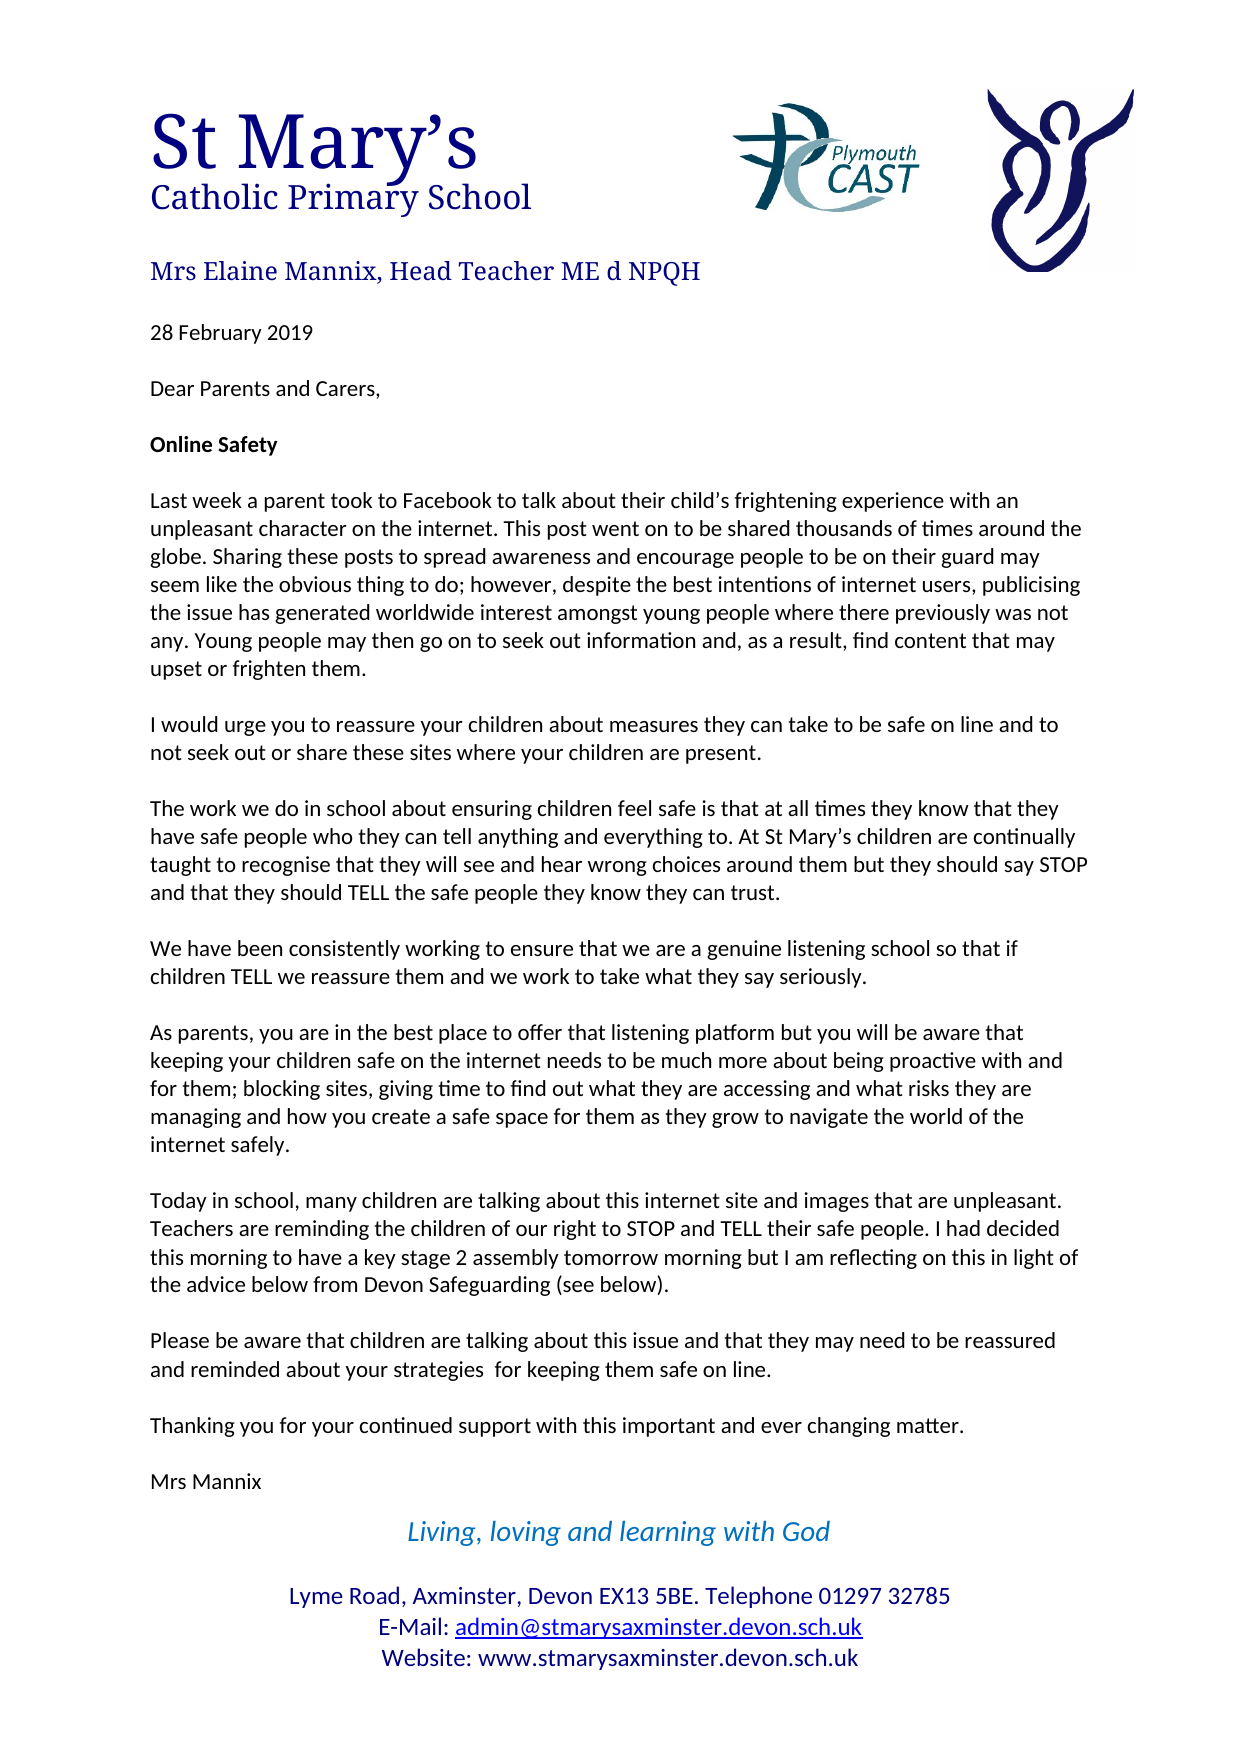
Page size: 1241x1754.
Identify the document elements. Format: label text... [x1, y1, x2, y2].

text Today in school, many children are talking about this internet site and images that are unpleasant. Teachers are reminding the children of our right to STOP and TELL their safe people. I had decided this morning to have a key stage 2 assembly tomorrow morning but I am reflecting on this in light of the advice below from Devon Safeguarding (see below). [150, 1187, 1090, 1299]
text Dear Parents and Carers, [150, 374, 1090, 402]
text Last week a parent took to Facebook to talk about their child’s frightening experience with an unpleasant character on the internet. This post went on to be shared thousands of times around the globe. Sharing these posts to spread awareness and encourage people to be on their guard may seem like the obvious thing to do; however, despite the best intentions of internet users, publicising the issue has generated worldwide interest amongst young people where there previously was not any. Young people may then go on to seek out information and, as a result, find content that may upset or frighten them. [150, 486, 1090, 682]
picture [987, 89, 1134, 271]
text 28 February 2019 [150, 318, 1090, 346]
text Online Safety [150, 430, 1090, 458]
text I would urge you to reassure your children about measures they can take to be safe on line and to not seek out or share these sites where your children are present. [150, 710, 1090, 766]
text Please be aware that children are talking about this issue and that they may need to be reassured and reminded about your strategies for keeping them safe on line. [150, 1327, 1090, 1383]
text We have been consistently working to ensure that we are a genuine listening school so that if children TELL we reassure them and we work to take what they say seriously. [150, 934, 1090, 990]
text The work we do in school about ensuring children feel safe is that at all times they know that they have safe people who they can tell anything and everything to. At St Mary’s children are continually taught to recognise that they will see and hear wrong choices around them but they should say STOP and that they should TELL the safe people they know they can trust. [150, 794, 1090, 906]
text Thanking you for your continued support with this important and ever changing matter. [150, 1411, 1090, 1439]
text As parents, you are in the best place to offer that listening platform but you will be aware that keeping your children safe on the internet needs to be much more about being proactive with and for them; blocking sites, giving time to find out what they are accessing and what risks they are managing and how you create a safe space for them as they grow to navigate the world of the internet safely. [150, 1018, 1090, 1158]
text Mrs Mannix [150, 1467, 1090, 1495]
picture [732, 103, 932, 213]
